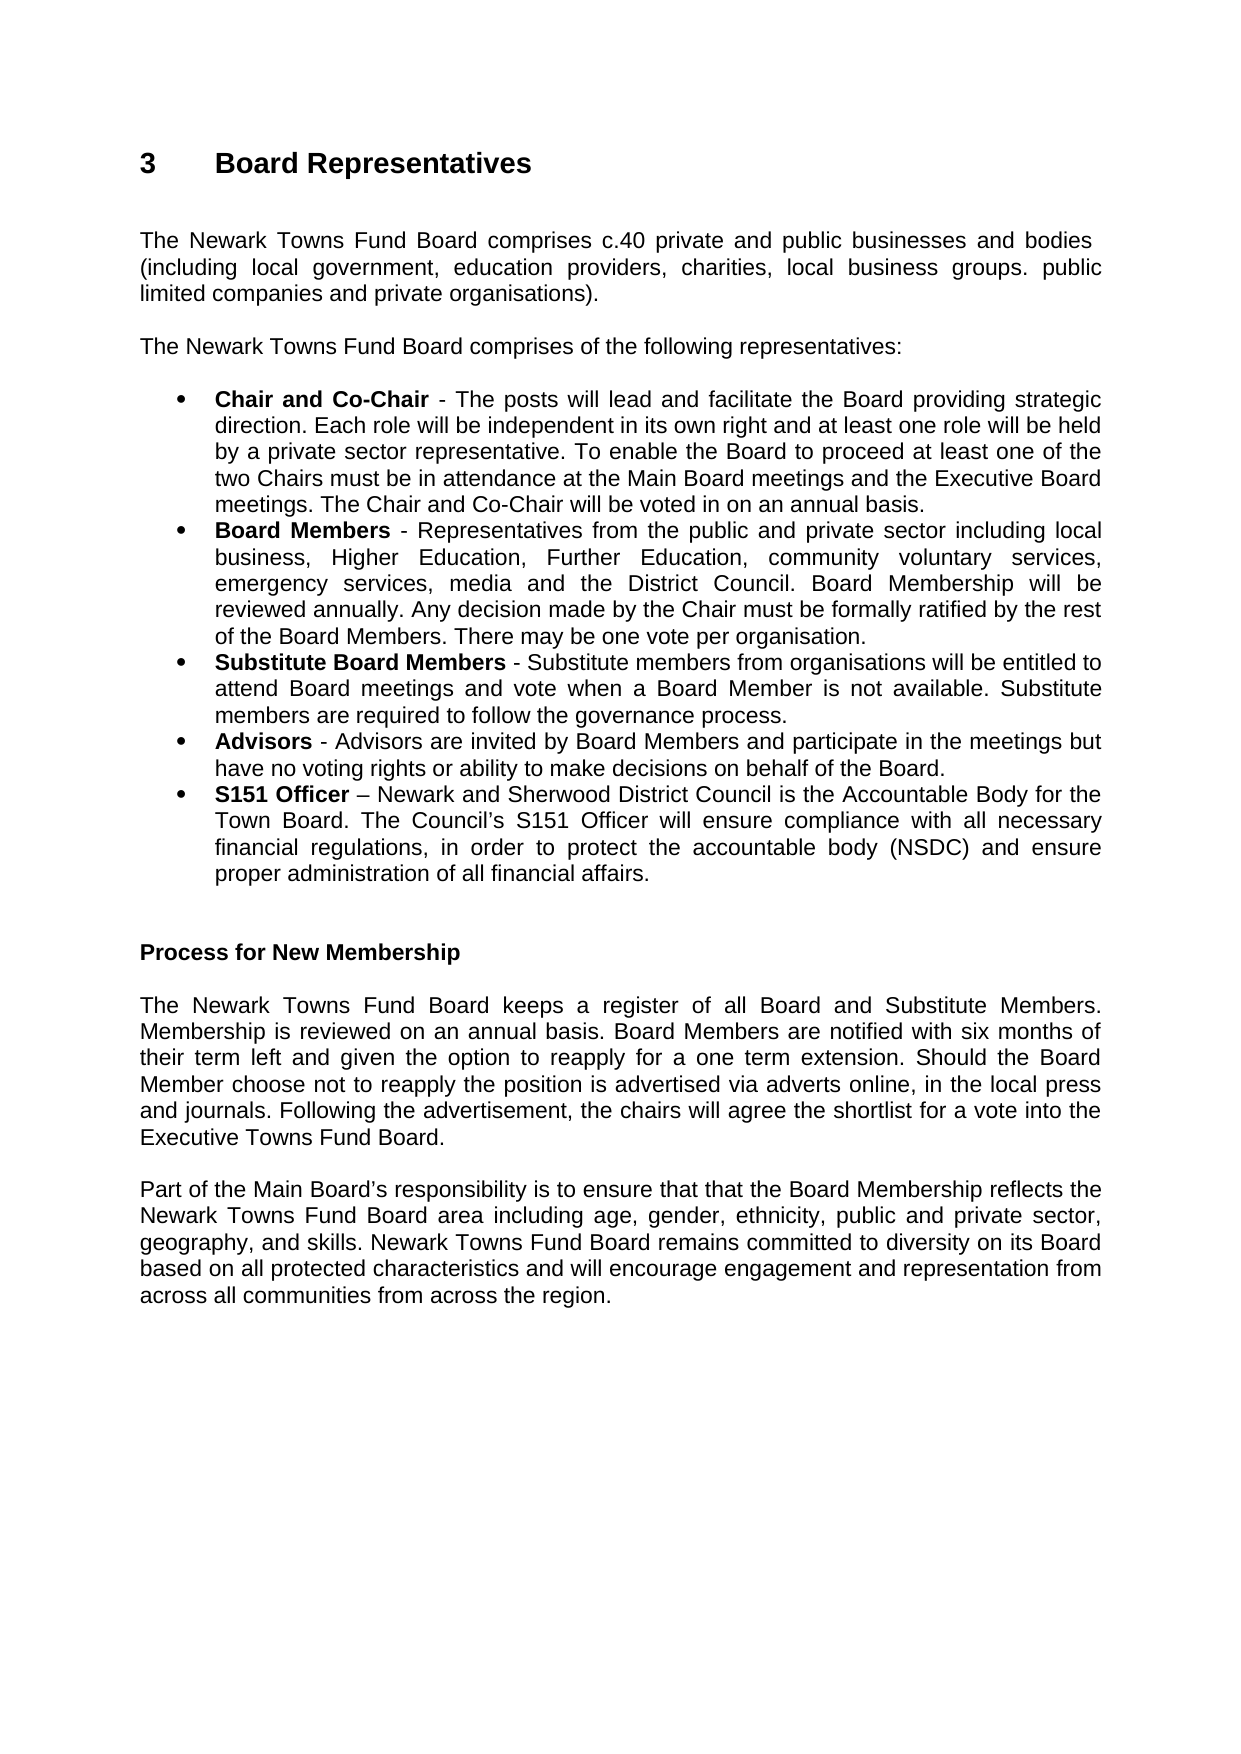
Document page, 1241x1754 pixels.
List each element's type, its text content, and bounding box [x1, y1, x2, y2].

text The Newark Towns Fund Board comprises of the following representatives: [139, 333, 1103, 359]
list Advisors - Advisors are invited by Board Members and participate in the meetings but have no voting rights or ability to make decisions on behalf of the Board. [177, 728, 1103, 781]
text The Newark Towns Fund Board comprises c.40 private and public businesses and bodies (including local government, education providers, charities, local business groups. public limited companies and private organisations). [139, 227, 1103, 306]
list Substitute Board Members - Substitute members from organisations will be entitled to attend Board meetings and vote when a Board Member is not available. Substitute members are required to follow the governance process. [177, 649, 1103, 728]
list Board Members - Representatives from the public and private sector including local business, Higher Education, Further Education, community voluntary services, emergency services, media and the District Council. Board Membership will be reviewed annually. Any decision made by the Chair must be formally ratified by the rest of the Board Members. There may be one vote per organisation. [177, 517, 1103, 649]
list Chair and Co-Chair - The posts will lead and facilitate the Board providing strategic direction. Each role will be independent in its own right and at least one role will be held by a private sector representative. To enable the Board to proceed at least one of the two Chairs must be in attendance at the Main Board meetings and the Executive Board meetings. The Chair and Co-Chair will be voted in on an annual basis. [177, 386, 1103, 517]
list S151 Officer – Newark and Sherwood District Council is the Accountable Body for the Town Board. The Council’s S151 Officer will ensure compliance with all necessary financial regulations, in order to protect the accountable body (NSDC) and ensure proper administration of all financial affairs. [177, 781, 1103, 886]
text 3 Board Representatives [139, 146, 1103, 179]
text Process for New Membership [139, 939, 1103, 965]
text Part of the Main Board’s responsibility is to ensure that that the Board Membership reflects the Newark Towns Fund Board area including age, gender, ethnicity, public and private sector, geography, and skills. Newark Towns Fund Board remains committed to diversity on its Board based on all protected characteristics and will encourage engagement and representation from across all communities from across the region. [139, 1176, 1103, 1308]
text The Newark Towns Fund Board keeps a register of all Board and Substitute Members. Membership is reviewed on an annual basis. Board Members are notified with six months of their term left and given the option to reapply for a one term extension. Should the Board Member choose not to reapply the position is advertised via adverts online, in the local press and journals. Following the advertisement, the chairs will agree the shortlist for a vote into the Executive Towns Fund Board. [139, 992, 1103, 1150]
